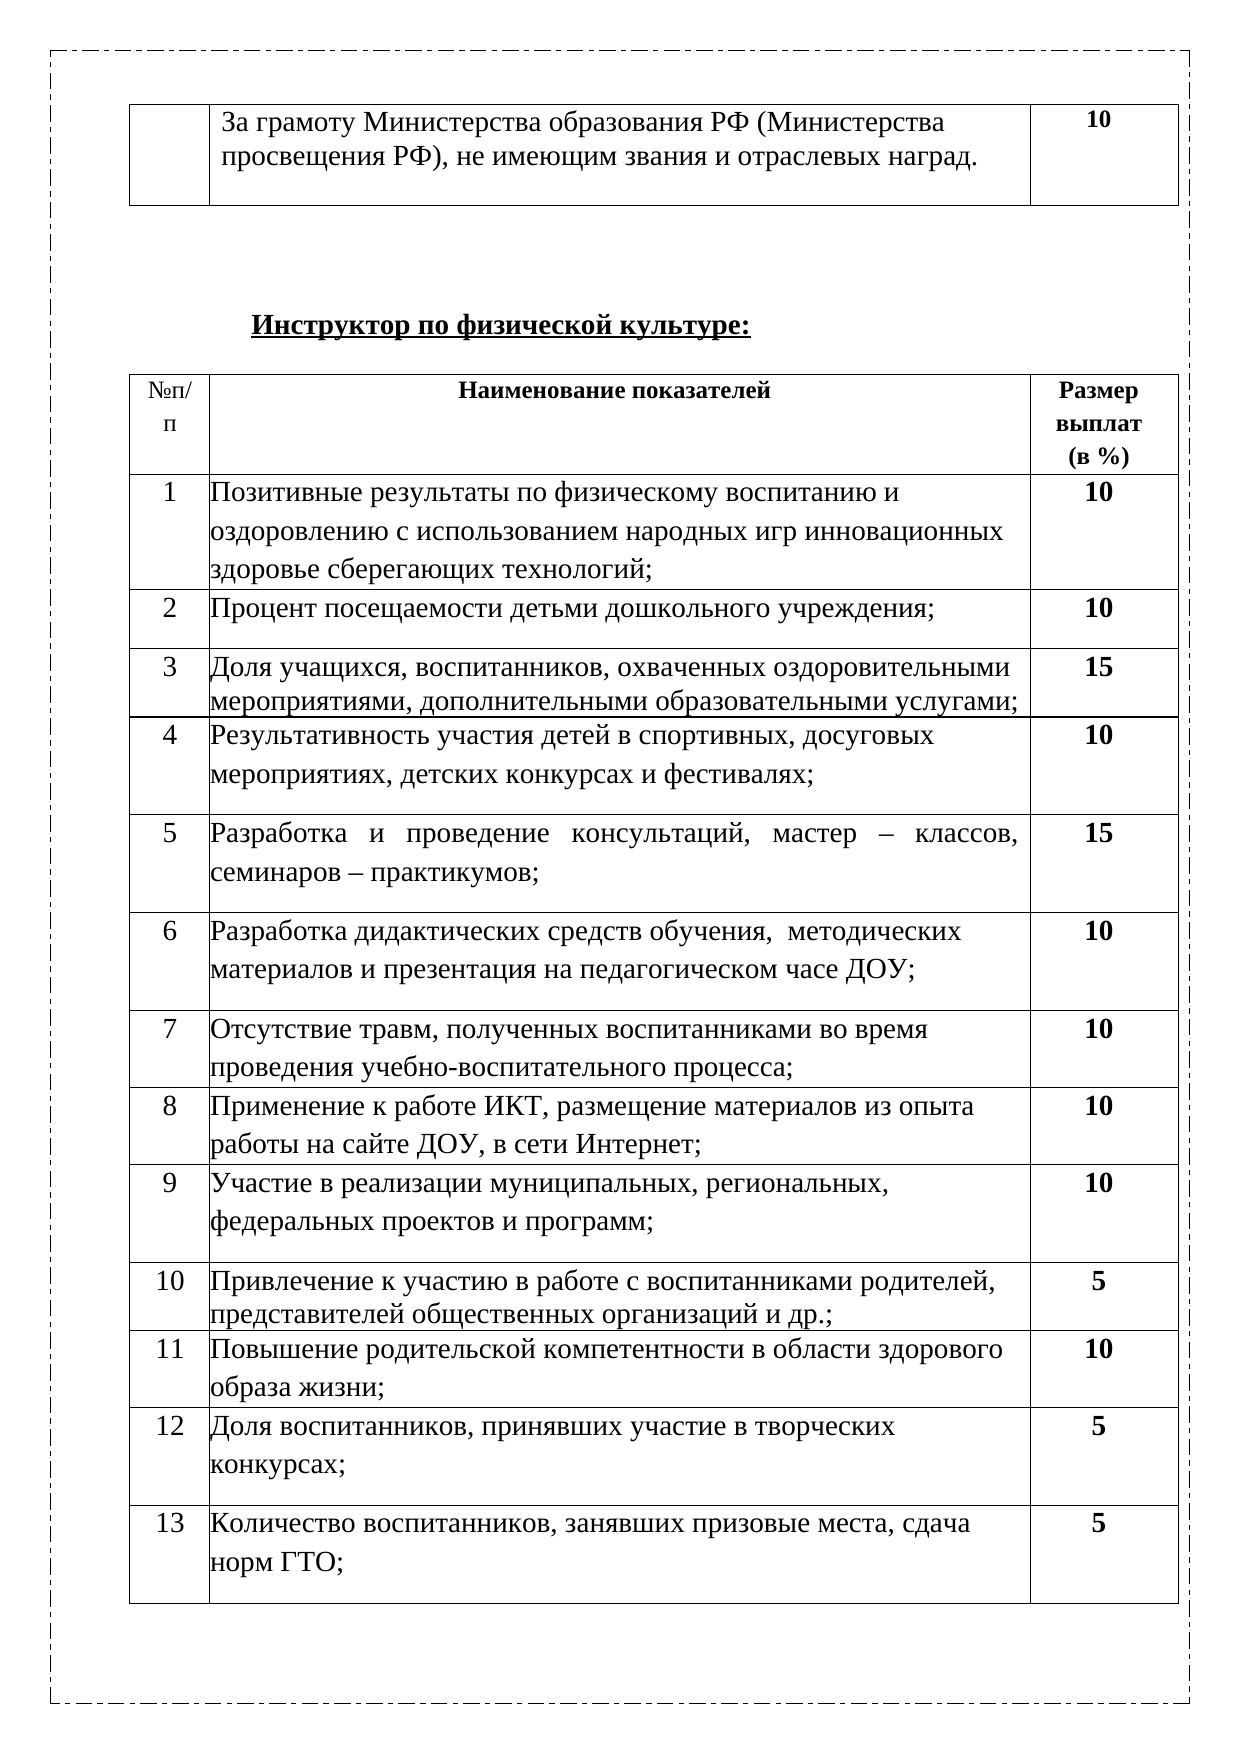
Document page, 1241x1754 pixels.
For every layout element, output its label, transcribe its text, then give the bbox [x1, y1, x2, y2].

table_cell 10 [1031, 1165, 1178, 1262]
table_cell Разработка дидактических средств обучения, методических материалов и презентация на педагогическом часе ДОУ; [210, 913, 1030, 1010]
table_cell 11 [130, 1331, 209, 1407]
table_cell 10 [1031, 475, 1178, 589]
table_cell 5 [130, 815, 209, 912]
table_cell 10 [1031, 1331, 1178, 1407]
table_cell 5 [1031, 1506, 1178, 1602]
table_cell 1 [130, 475, 209, 589]
table_cell 10 [1031, 1011, 1178, 1087]
table_cell 9 [130, 1165, 209, 1262]
table_cell 15 [1031, 649, 1178, 716]
table_cell Привлечение к участию в работе с воспитанниками родителей, представителей общественных организаций и др.; [210, 1263, 1030, 1330]
table_cell 13 [130, 1506, 209, 1602]
table_cell Повышение родительской компетентности в области здорового образа жизни; [210, 1331, 1030, 1407]
table_cell Процент посещаемости детьми дошкольного учреждения; [210, 590, 1030, 648]
table_cell Доля учащихся, воспитанников, охваченных оздоровительными мероприятиями, дополнительными образовательными услугами; [210, 649, 1030, 716]
table_cell Отсутствие травм, полученных воспитанниками во время проведения учебно-воспитательного процесса; [210, 1011, 1030, 1087]
table_cell 7 [130, 1011, 209, 1087]
table_cell Участие в реализации муниципальных, региональных, федеральных проектов и программ; [210, 1165, 1030, 1262]
table_cell 3 [130, 649, 209, 716]
table_cell 10 [1031, 913, 1178, 1010]
table_cell Доля воспитанников, принявших участие в творческих конкурсах; [210, 1408, 1030, 1504]
table_cell 10 [1031, 590, 1178, 648]
table_cell 8 [130, 1088, 209, 1164]
table_cell 10 [1031, 1088, 1178, 1164]
table_cell 6 [130, 913, 209, 1010]
table_header №п/п [130, 375, 209, 473]
table_cell Результативность участия детей в спортивных, досуговых мероприятиях, детских конкурсах и фестивалях; [210, 718, 1030, 814]
table_cell За грамоту Министерства образования РФ (Министерства просвещения РФ), не имеющим звания и отраслевых наград. [210, 105, 1030, 205]
table_header Наименование показателей [210, 375, 1030, 473]
table_cell 10 [1031, 718, 1178, 814]
table_cell [130, 105, 209, 205]
table_header Размер выплат (в %) [1031, 375, 1178, 473]
table_cell Применение к работе ИКТ, размещение материалов из опыта работы на сайте ДОУ, в сети Интернет; [210, 1088, 1030, 1164]
table_cell Разработка и проведение консультаций, мастер – классов, семинаров – практикумов; [210, 815, 1030, 912]
table_cell 5 [1031, 1263, 1178, 1330]
table_cell Позитивные результаты по физическому воспитанию и оздоровлению с использованием народных игр инновационных здоровье сберегающих технологий; [210, 475, 1030, 589]
table_cell 10 [1031, 105, 1178, 205]
table_cell 12 [130, 1408, 209, 1504]
table_cell 2 [130, 590, 209, 648]
table_cell 15 [1031, 815, 1178, 912]
table_cell 10 [130, 1263, 209, 1330]
table_cell 5 [1031, 1408, 1178, 1504]
table_cell 4 [130, 718, 209, 814]
text Инструктор по физической культуре: [177, 307, 1152, 340]
table_cell Количество воспитанников, занявших призовые места, сдача норм ГТО; [210, 1506, 1030, 1602]
